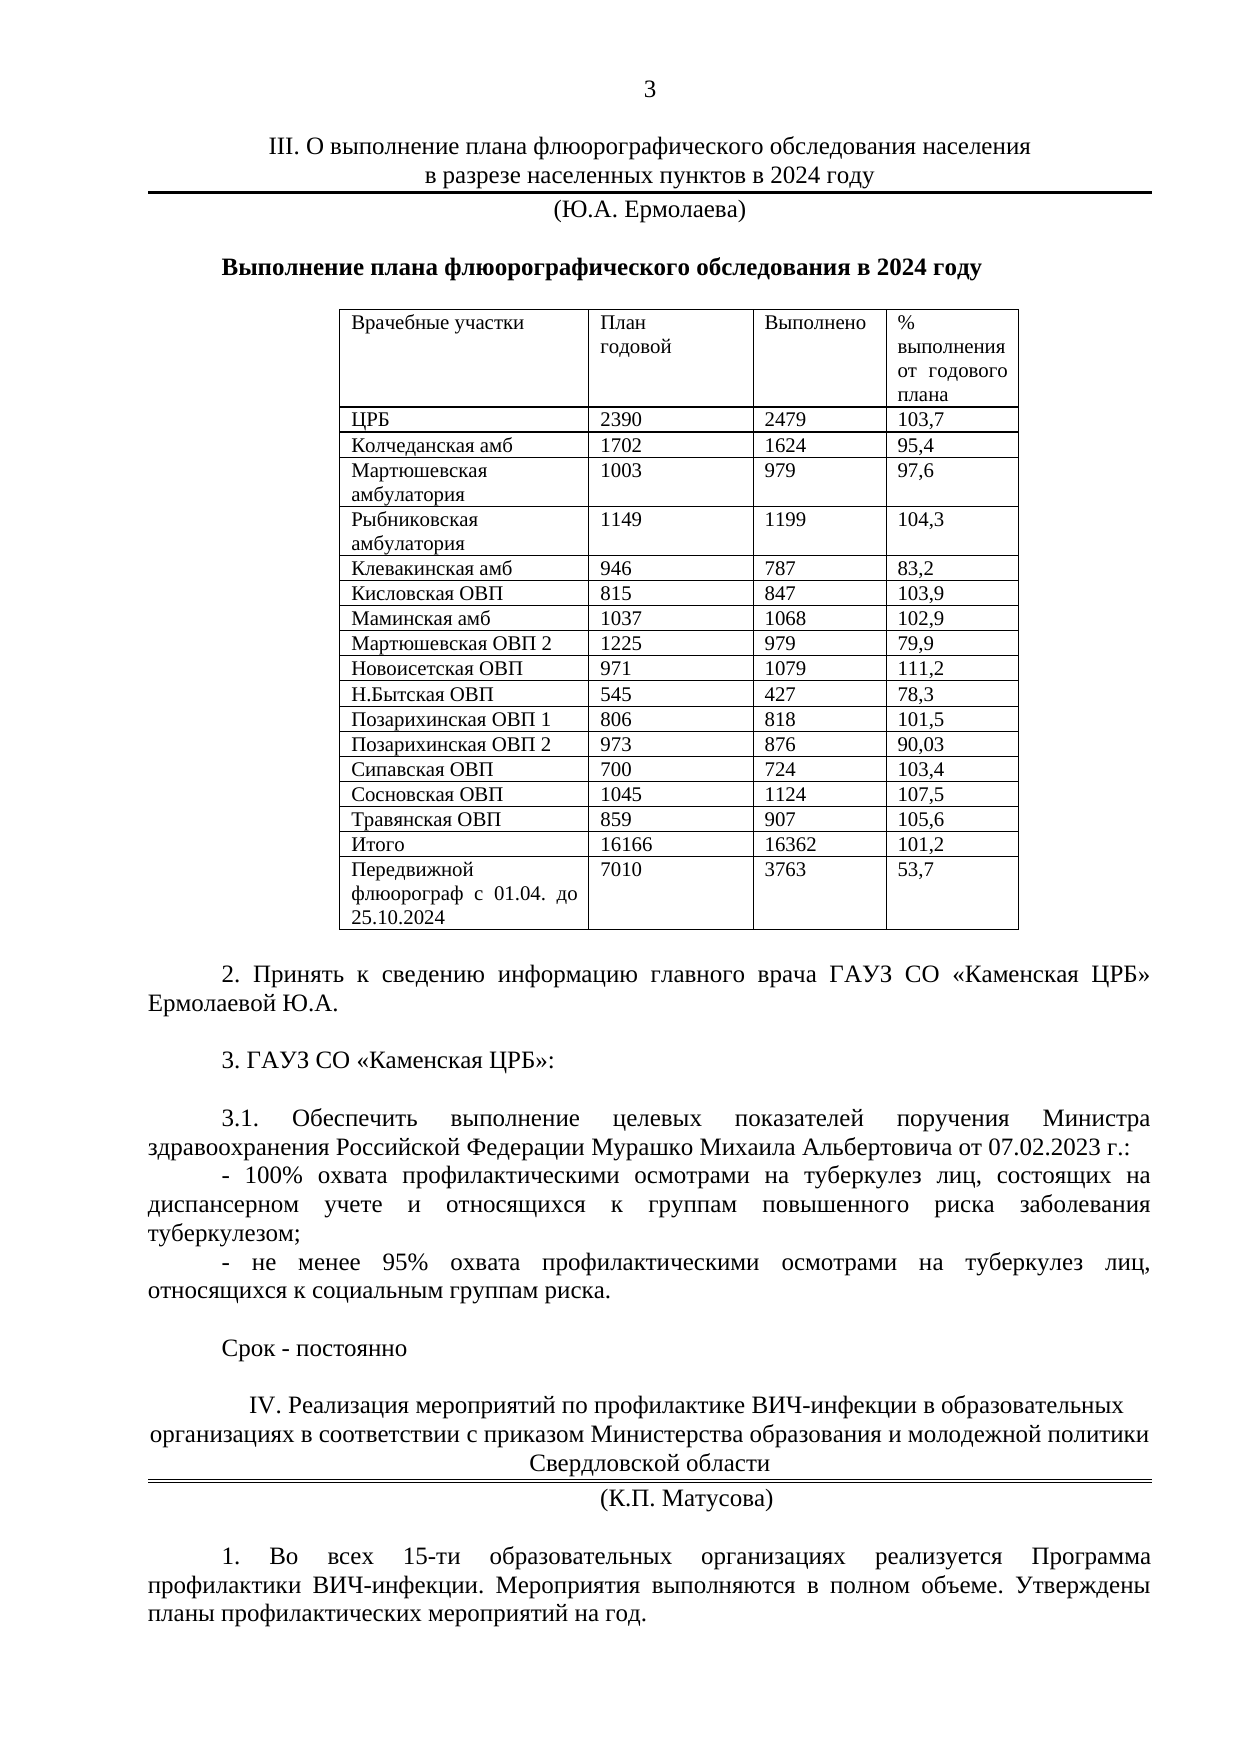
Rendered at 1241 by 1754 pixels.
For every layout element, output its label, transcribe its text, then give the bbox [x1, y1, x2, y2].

table_cell 1199 [754, 507, 886, 555]
text 1. Во всех 15-ти образовательных организациях реализуется Программа профилактики ВИЧ-инфекции. Мероприятия выполняются в полном объеме. Утверждены планы профилактических мероприятий на год. [148, 1541, 1152, 1627]
table_cell 973 [589, 732, 753, 756]
table_cell 1624 [754, 433, 886, 457]
table_cell 545 [589, 681, 753, 706]
text 3. ГАУЗ СО «Каменская ЦРБ»: [148, 1045, 1152, 1074]
table_cell Передвижной флюорограф с 01.04. до 25.10.2024 [340, 857, 588, 929]
text III. О выполнение плана флюорографического обследования населения [148, 131, 1152, 160]
table_cell Кисловская ОВП [340, 581, 588, 605]
text IV. Реализация мероприятий по профилактике ВИЧ-инфекции в образовательных организациях в соответствии с приказом Министерства образования и молодежной политики Свердловской области [148, 1390, 1152, 1479]
table_cell 97,6 [887, 458, 1018, 506]
table_header % выполнения от годового плана [887, 310, 1018, 406]
table_cell 1037 [589, 606, 753, 630]
table_header Выполнено [754, 310, 886, 406]
table_cell 1045 [589, 782, 753, 806]
table_cell 95,4 [887, 433, 1018, 457]
table_cell 2479 [754, 408, 886, 431]
table_cell Мартюшевская ОВП 2 [340, 631, 588, 655]
table_cell Позарихинская ОВП 1 [340, 707, 588, 731]
text - не менее 95% охвата профилактическими осмотрами на туберкулез лиц, относящихся к социальным группам риска. [148, 1247, 1152, 1304]
table_cell Н.Бытская ОВП [340, 681, 588, 706]
table_cell Маминская амб [340, 606, 588, 630]
text (К.П. Матусова) [148, 1483, 1152, 1512]
table_cell 107,5 [887, 782, 1018, 806]
table_cell 7010 [589, 857, 753, 929]
table_cell Сипавская ОВП [340, 757, 588, 781]
table_cell 78,3 [887, 681, 1018, 706]
table_cell 1225 [589, 631, 753, 655]
table_cell 101,2 [887, 832, 1018, 856]
table_cell Колчеданская амб [340, 433, 588, 457]
text 2. Принять к сведению информацию главного врача ГАУЗ СО «Каменская ЦРБ» Ермолаевой Ю.А. [148, 959, 1152, 1017]
table_cell Позарихинская ОВП 2 [340, 732, 588, 756]
table_cell 815 [589, 581, 753, 605]
table_cell 111,2 [887, 656, 1018, 680]
table_cell 787 [754, 556, 886, 580]
table_cell 103,9 [887, 581, 1018, 605]
table_cell 876 [754, 732, 886, 756]
table_cell 3763 [754, 857, 886, 929]
table_cell 1003 [589, 458, 753, 506]
table_cell Рыбниковская амбулатория [340, 507, 588, 555]
table_cell ЦРБ [340, 408, 588, 431]
table_cell Травянская ОВП [340, 807, 588, 831]
table_cell 90,03 [887, 732, 1018, 756]
table_cell 818 [754, 707, 886, 731]
table_cell 1702 [589, 433, 753, 457]
table_cell Итого [340, 832, 588, 856]
table_header План годовой [589, 310, 753, 406]
table_cell Клевакинская амб [340, 556, 588, 580]
table_cell 971 [589, 656, 753, 680]
table_cell 806 [589, 707, 753, 731]
table_cell 102,9 [887, 606, 1018, 630]
table_cell 16362 [754, 832, 886, 856]
table_cell 907 [754, 807, 886, 831]
text - 100% охвата профилактическими осмотрами на туберкулез лиц, состоящих на диспансерном учете и относящихся к группам повышенного риска заболевания туберкулезом; [148, 1160, 1152, 1247]
table_cell 700 [589, 757, 753, 781]
table_cell Новоисетская ОВП [340, 656, 588, 680]
table_cell 1149 [589, 507, 753, 555]
table_cell 946 [589, 556, 753, 580]
table_cell 79,9 [887, 631, 1018, 655]
table_cell 859 [589, 807, 753, 831]
text Выполнение плана флюорографического обследования в 2024 году [148, 252, 1152, 280]
table_cell 101,5 [887, 707, 1018, 731]
table_cell 2390 [589, 408, 753, 431]
table_cell 83,2 [887, 556, 1018, 580]
table_cell 105,6 [887, 807, 1018, 831]
text в разрезе населенных пунктов в 2024 году [148, 160, 1152, 191]
table_cell 103,7 [887, 408, 1018, 431]
table_cell 847 [754, 581, 886, 605]
table_cell 979 [754, 631, 886, 655]
table_cell Мартюшевская амбулатория [340, 458, 588, 506]
table_cell 979 [754, 458, 886, 506]
table_cell Сосновская ОВП [340, 782, 588, 806]
table_cell 16166 [589, 832, 753, 856]
table_cell 1079 [754, 656, 886, 680]
table_cell 1068 [754, 606, 886, 630]
table_cell 103,4 [887, 757, 1018, 781]
text (Ю.А. Ермолаева) [148, 194, 1152, 223]
table_cell 104,3 [887, 507, 1018, 555]
table_header Врачебные участки [340, 310, 588, 406]
text Срок - постоянно [148, 1333, 1152, 1362]
table_cell 724 [754, 757, 886, 781]
table_cell 427 [754, 681, 886, 706]
table_cell 53,7 [887, 857, 1018, 929]
table_cell 1124 [754, 782, 886, 806]
text 3.1. Обеспечить выполнение целевых показателей поручения Министра здравоохранения Российской Федерации Мурашко Михаила Альбертовича от 07.02.2023 г.: [148, 1103, 1152, 1160]
